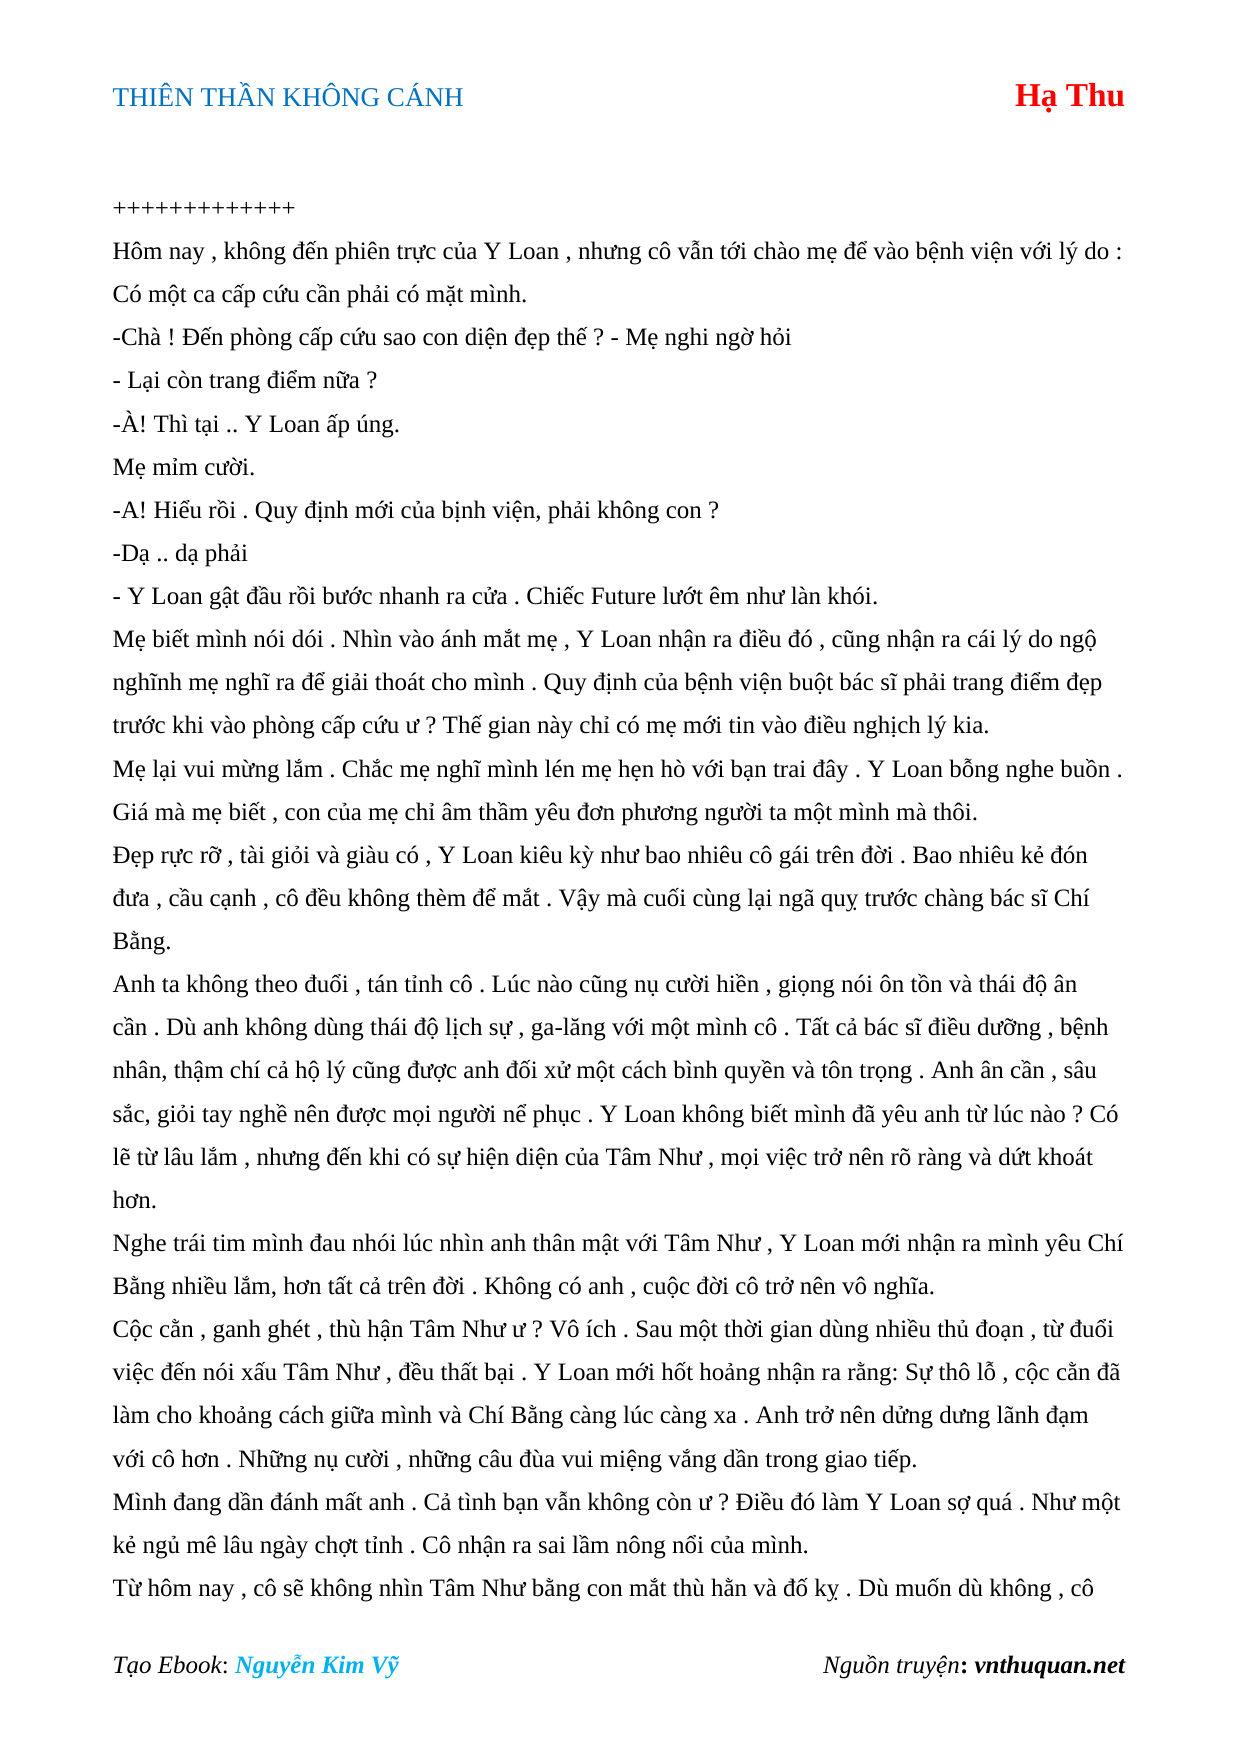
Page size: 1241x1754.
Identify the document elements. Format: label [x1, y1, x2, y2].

text [112, 150, 1128, 1602]
